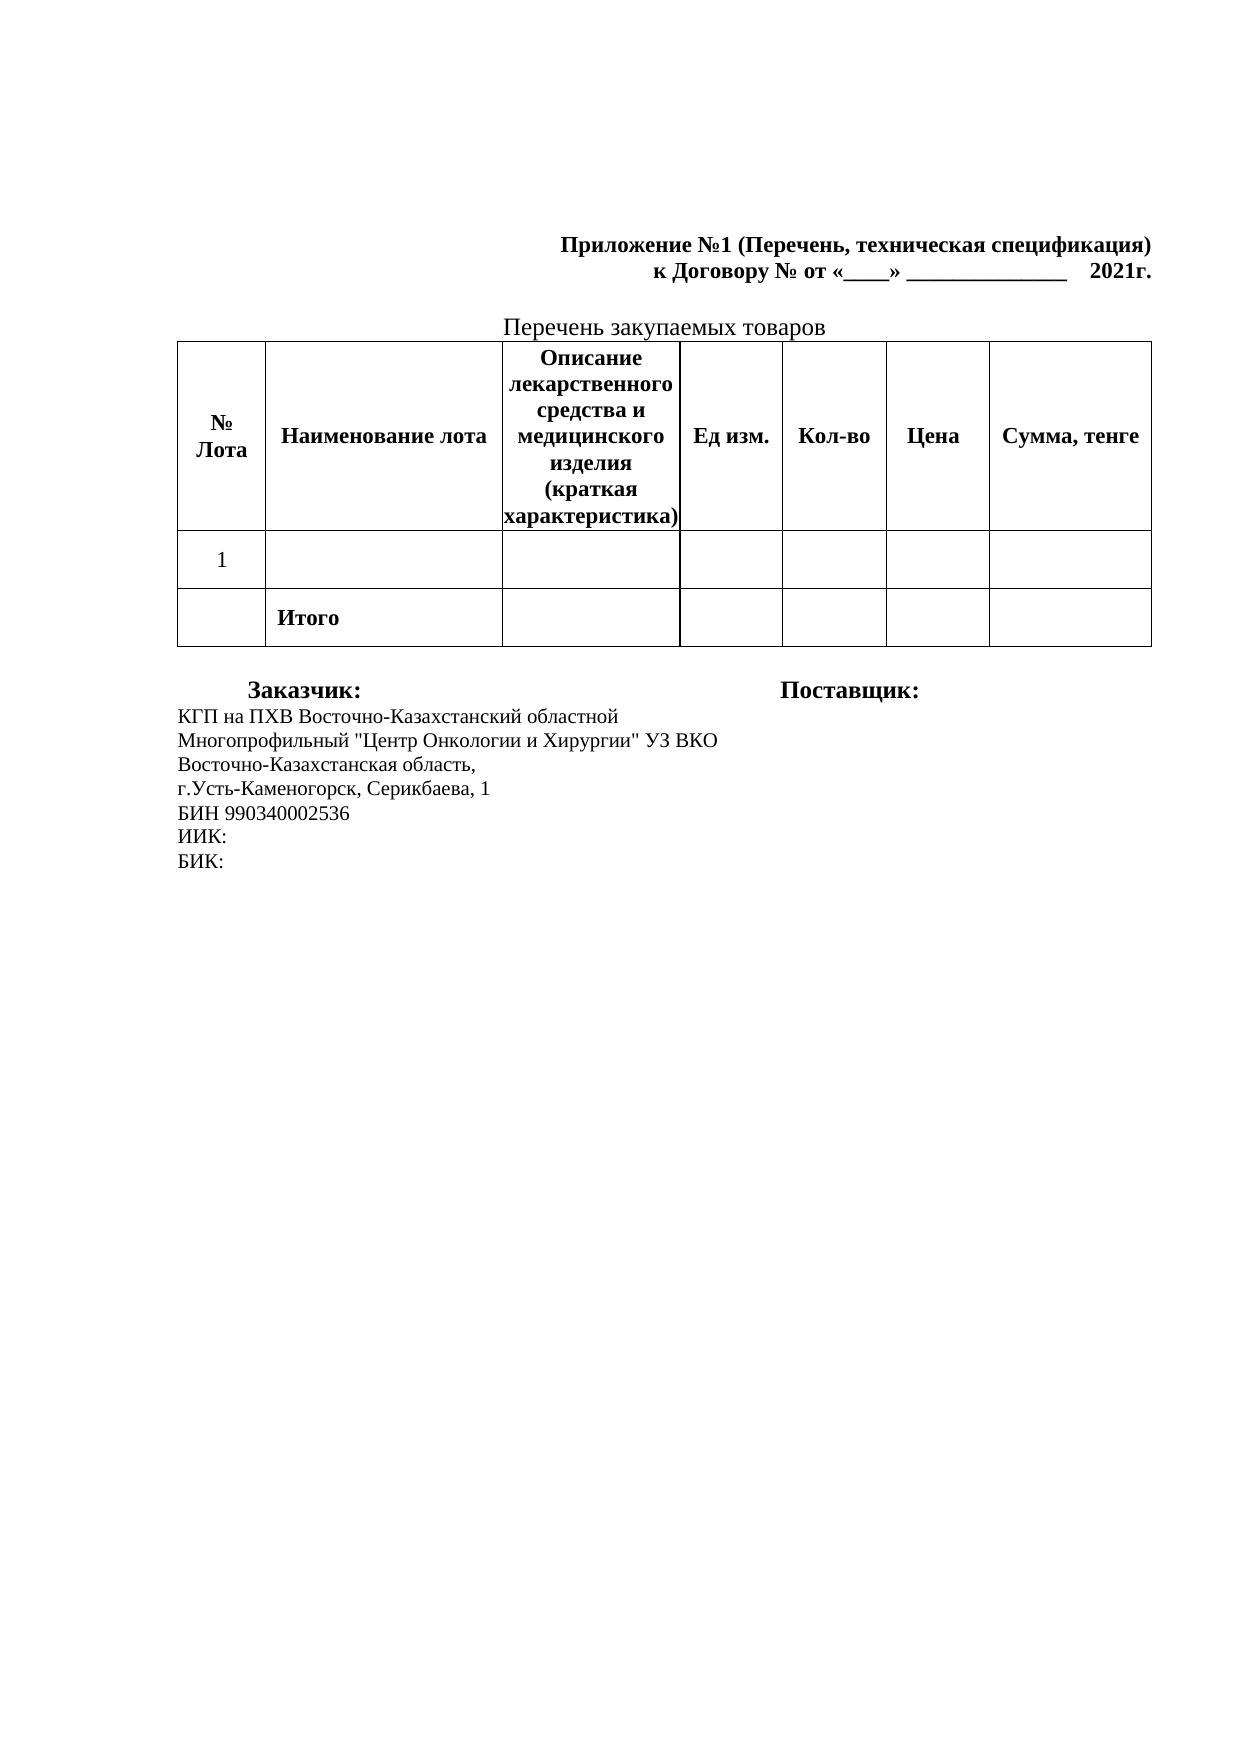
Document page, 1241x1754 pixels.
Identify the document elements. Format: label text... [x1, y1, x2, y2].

text БИК: [177, 848, 1152, 873]
text г.Усть-Каменогорск, Серикбаева, 1 [177, 776, 1152, 800]
table_cell [990, 531, 1151, 588]
text Перечень закупаемых товаров [177, 312, 1152, 341]
table_cell [266, 531, 502, 588]
table_header № Лота [178, 342, 265, 529]
table_cell [503, 531, 679, 588]
table_cell Итого [266, 589, 502, 646]
table_cell [783, 531, 886, 588]
text Многопрофильный "Центр Онкологии и Хирургии" УЗ ВКО [177, 728, 1152, 752]
table_cell [990, 589, 1151, 646]
table_cell [887, 531, 989, 588]
table_cell [783, 589, 886, 646]
text Приложение №1 (Перечень, техническая спецификация) [177, 231, 1152, 257]
table_header Ед изм. [681, 342, 782, 529]
text БИН 990340002536 [177, 800, 1152, 824]
table_header Описание лекарственного средства и медицинского изделия (краткая характеристика) [503, 342, 679, 529]
table_header Сумма, тенге [990, 342, 1151, 529]
text ИИК: [177, 824, 1152, 848]
text Заказчик: Поставщик: [218, 675, 1152, 704]
table_header Наименование лота [266, 342, 502, 529]
table_header Цена [887, 342, 989, 529]
table_cell [503, 589, 679, 646]
table_cell [887, 589, 989, 646]
table_cell 1 [178, 531, 265, 588]
text КГП на ПХВ Восточно-Казахстанский областной [177, 704, 1152, 728]
table_header Кол-во [783, 342, 886, 529]
table_cell [178, 589, 265, 646]
text к Договору № от «____» ______________ 2021г. [177, 257, 1152, 283]
text Восточно-Казахстанская область, [177, 752, 1152, 776]
table_cell [681, 531, 782, 588]
table_cell [681, 589, 782, 646]
